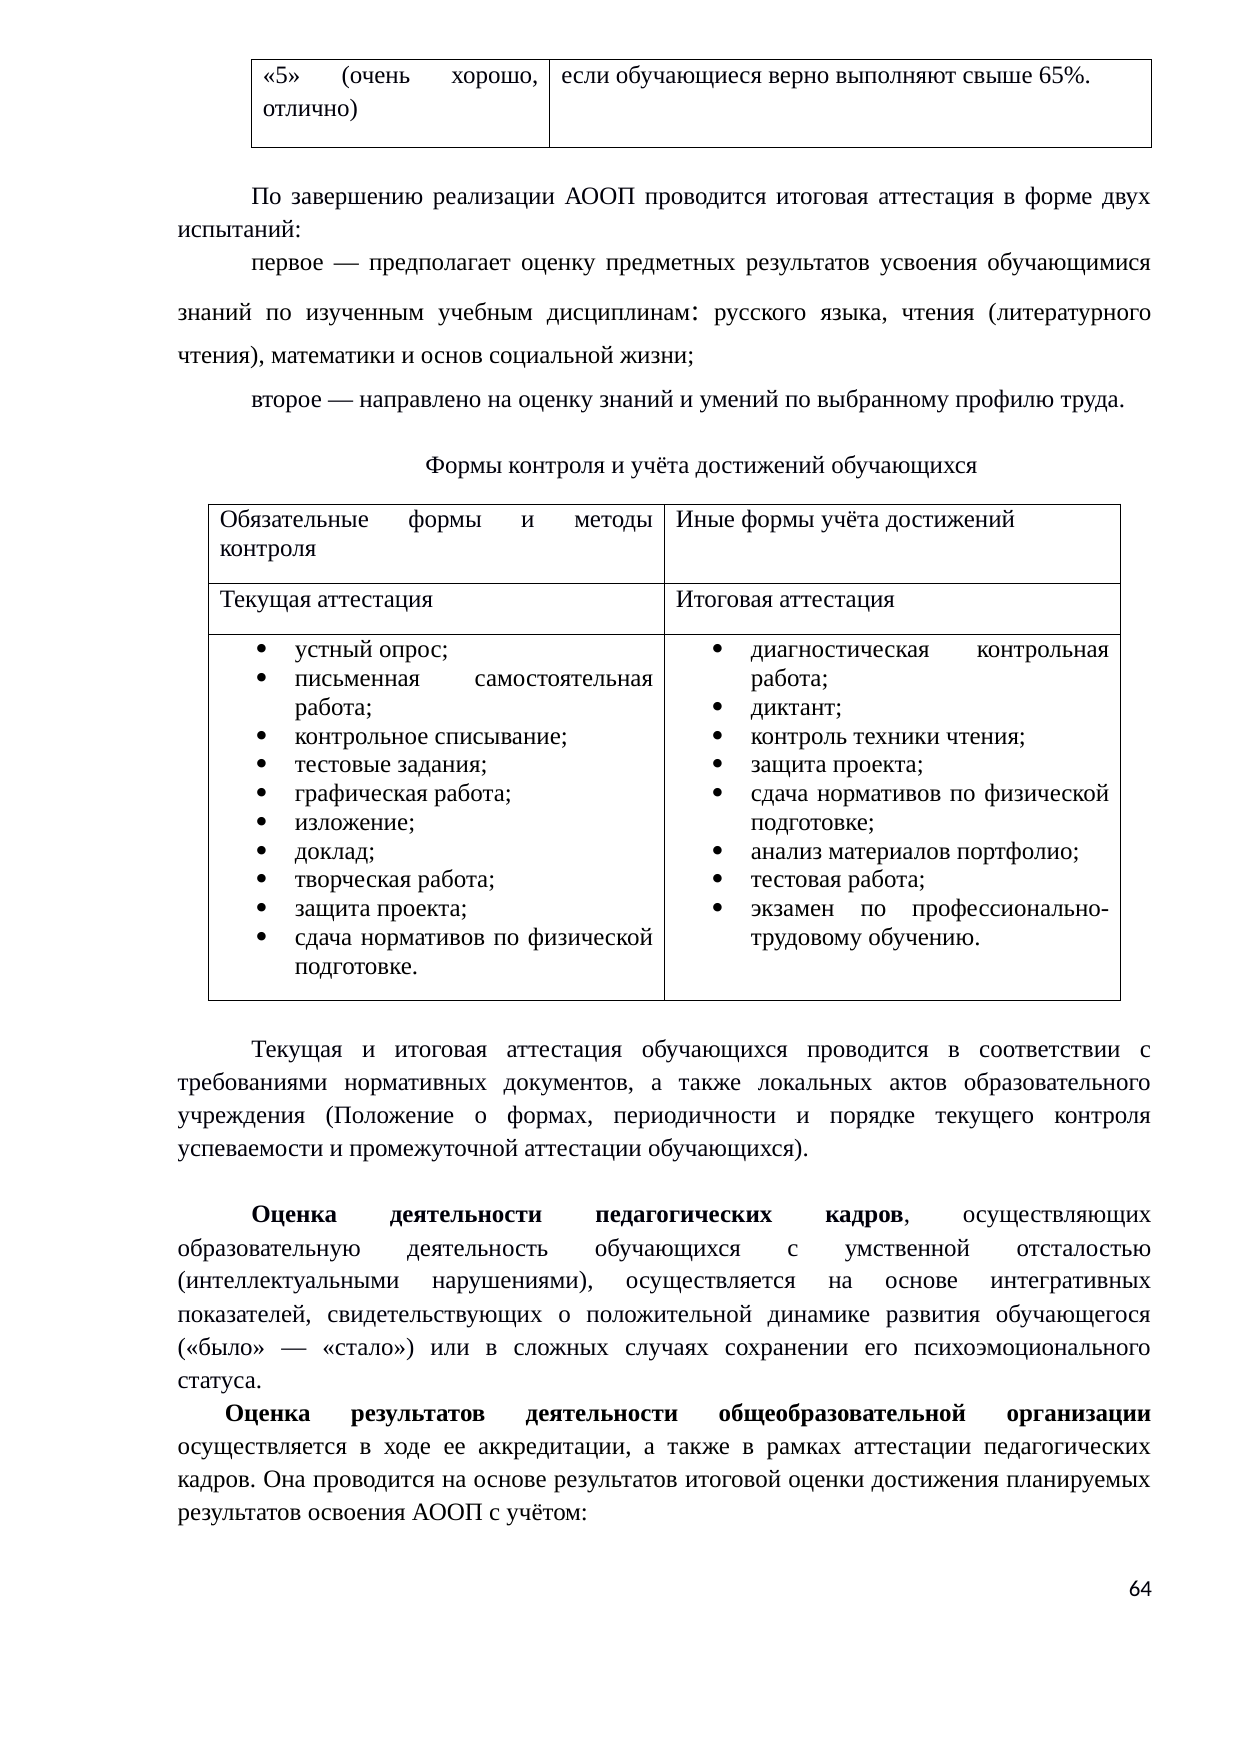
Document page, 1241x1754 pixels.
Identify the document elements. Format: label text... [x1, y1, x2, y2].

text По завершению реализации АООП проводится итоговая аттестация в форме двух испытаний: [177, 181, 1152, 243]
table_cell диагностическая контрольная работа; диктант; контроль техники чтения; защита проекта; сдача нормативов по физической подготовке; анализ материалов портфолио; тестовая работа; экзамен по профессионально-трудовому обучению. [665, 635, 1120, 1000]
table_header Обязательные формы и методы контроля [209, 505, 664, 583]
table_cell Итоговая аттестация [665, 584, 1120, 633]
table_header Иные формы учёта достижений [665, 505, 1120, 583]
table_cell «5» (очень хорошо, отлично) [252, 60, 549, 147]
text Оценка результатов деятельности общеобразовательной организации осуществляется в ходе ее аккредитации, а также в рамках аттестации педагогических кадров. Она проводится на основе результатов итоговой оценки достижения планируемых результатов освоения АООП с учётом: [177, 1398, 1152, 1526]
table_cell если обучающиеся верно выполняют свыше 65%. [550, 60, 1151, 147]
text Оценка деятельности педагогических кадров, осуществляющих образовательную деятельность обучающихся с умственной отсталостью (интеллектуальными нарушениями), осуществляется на основе интегративных показателей, свидетельствующих о положительной динамике развития обучающегося («было» ― «стало») или в сложных случаях сохранении его психоэмоционального статуса. [177, 1199, 1152, 1393]
table_cell устный опрос; письменная самостоятельная работа; контрольное списывание; тестовые задания; графическая работа; изложение; доклад; творческая работа; защита проекта; сдача нормативов по физической подготовке. [209, 635, 664, 1000]
table_cell Текущая аттестация [209, 584, 664, 633]
text Формы контроля и учёта достижений обучающихся [177, 450, 1152, 478]
text второе ― направлено на оценку знаний и умений по выбранному профилю труда. [177, 384, 1152, 412]
text первое ― предполагает оценку предметных результатов усвоения обучающимися знаний по изученным учебным дисциплинам: русского языка, чтения (литературного чтения), математики и основ социальной жизни; [177, 247, 1152, 369]
text Текущая и итоговая аттестация обучающихся проводится в соответствии с требованиями нормативных документов, а также локальных актов образовательного учреждения (Положение о формах, периодичности и порядке текущего контроля успеваемости и промежуточной аттестации обучающихся). [177, 1034, 1152, 1162]
